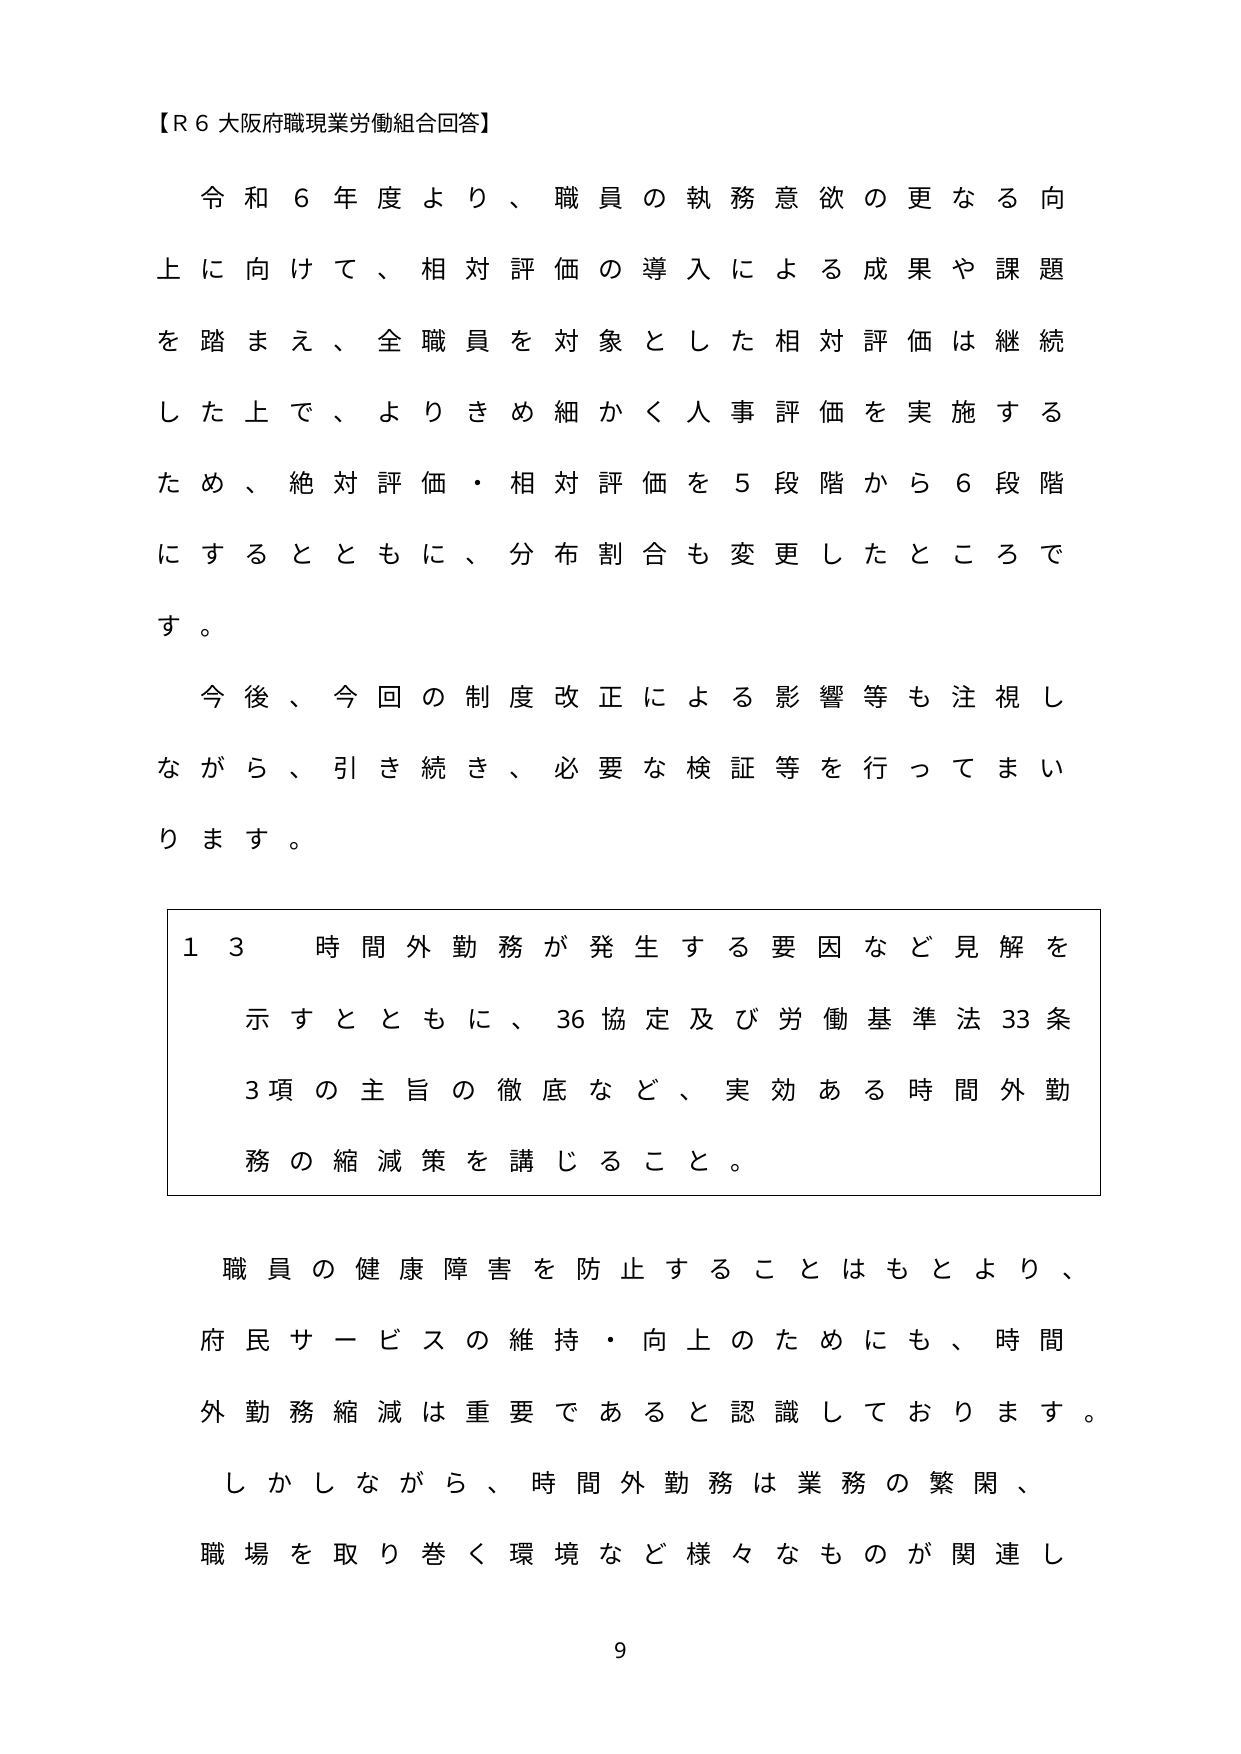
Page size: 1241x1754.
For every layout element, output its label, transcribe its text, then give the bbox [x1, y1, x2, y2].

text 職員の健康障害を防止することはもとより、府民サービスの維持・向上のためにも、時間外勤務縮減は重要であると認識しております。 [178, 1232, 1084, 1446]
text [178, 1446, 1084, 1588]
table_header １３ 時間外勤務が発生する要因など見解を示すとともに、36協定及び労働基準法33条3項の主旨の徹底など、実効ある時間外勤務の縮減策を講じること。 [168, 910, 1100, 1195]
text 令和６年度より、職員の執務意欲の更なる向上に向けて、相対評価の導入による成果や課題を踏まえ、全職員を対象とした相対評価は継続した上で、よりきめ細かく人事評価を実施するため、絶対評価・相対評価を５段階から６段階にするとともに、分布割合も変更したところです。 [156, 161, 1084, 660]
text 今後、今回の制度改正による影響等も注視しながら、引き続き、必要な検証等を行ってまいります。 [156, 660, 1084, 874]
